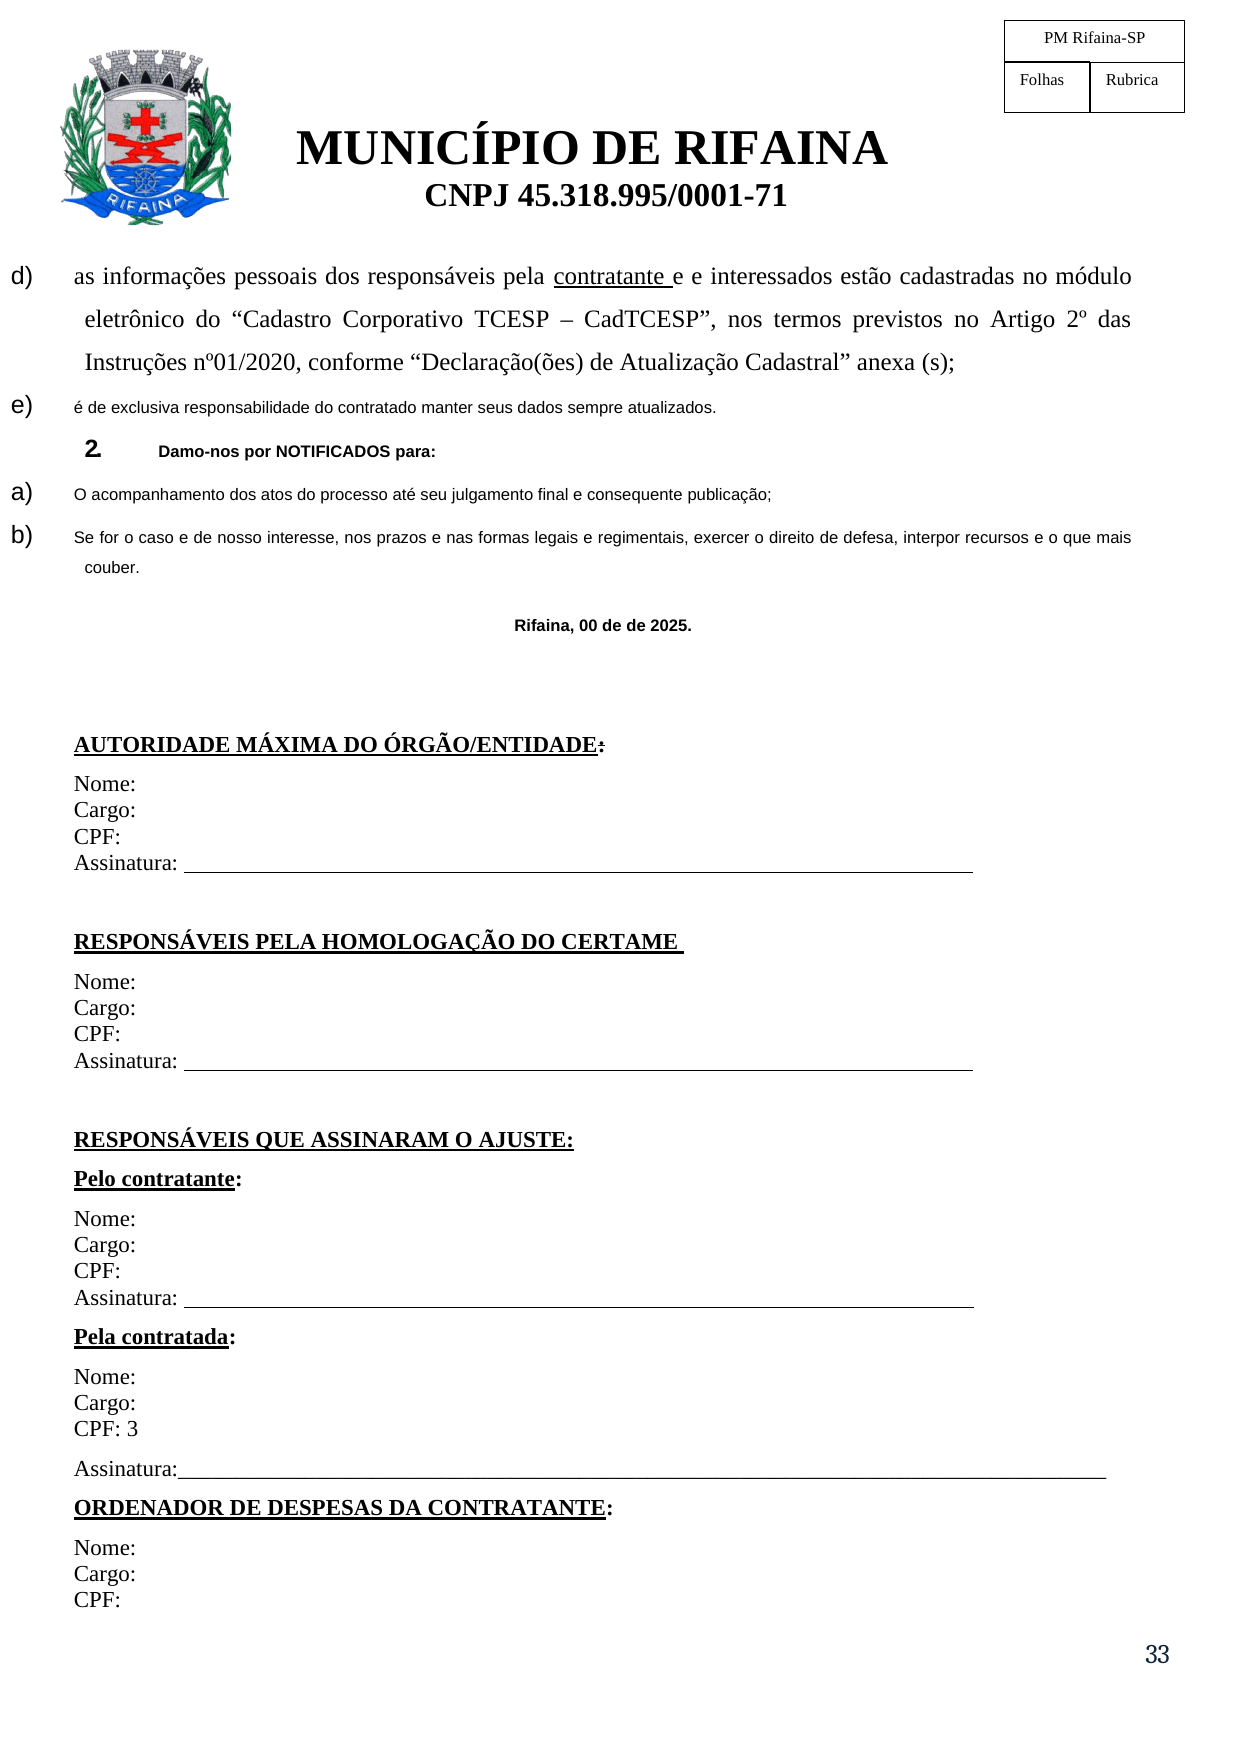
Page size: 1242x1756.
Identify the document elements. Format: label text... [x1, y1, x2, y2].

text Cargo: [74, 797, 1138, 823]
text RESPONSÁVEIS PELA HOMOLOGAÇÃO DO CERTAME [74, 928, 1132, 954]
picture [59, 47, 232, 226]
text Cargo: [74, 1560, 1138, 1587]
list O acompanhamento dos atos do processo até seu julgamento final e consequente publicação; [11, 477, 1132, 506]
text Pela contratada: [74, 1323, 1132, 1349]
list Se for o caso e de nosso interesse, nos prazos e nas formas legais e regimentais, exercer o direito de defesa, interpor recursos e o que mais couber. [11, 520, 1132, 577]
text Nome: [74, 1205, 1138, 1231]
text Pelo contratante: [74, 1165, 1132, 1192]
text Assinatura: [74, 1284, 1132, 1310]
text Nome: [74, 1363, 1138, 1389]
list Damo-nos por NOTIFICADOS para: [84, 434, 1132, 462]
list é de exclusiva responsabilidade do contratado manter seus dados sempre atualizados. [11, 391, 1132, 419]
text Cargo: [74, 1389, 1138, 1415]
text Nome: [74, 968, 1138, 994]
text Rifaina, 00 de de 2025. [74, 616, 1132, 635]
text Assinatura:_________________________________________________________________________________ [74, 1455, 1132, 1481]
text ORDENADOR DE DESPESAS DA CONTRATANTE: [74, 1494, 1132, 1521]
text Cargo: [74, 1231, 1138, 1257]
text Nome: [74, 1534, 1138, 1560]
text CPF: [74, 1257, 1138, 1284]
text CPF: [74, 1020, 1138, 1047]
text CPF: [74, 823, 1138, 849]
text CPF: 3 [74, 1415, 1132, 1442]
text AUTORIDADE MÁXIMA DO ÓRGÃO/ENTIDADE: [74, 731, 1132, 757]
text CPF: [74, 1587, 1138, 1613]
text Cargo: [74, 994, 1138, 1020]
text Nome: [74, 770, 1138, 797]
list as informações pessoais dos responsáveis pela contratante e e interessados estão cadastradas no módulo eletrônico do “Cadastro Corporativo TCESP – CadTCESP”, nos termos previstos no Artigo 2º das Instruções nº01/2020, conforme “Declaração(ões) de Atualização Cadastral” anexa (s); [11, 261, 1132, 376]
text Assinatura: [74, 849, 1132, 876]
text RESPONSÁVEIS QUE ASSINARAM O AJUSTE: [74, 1126, 1132, 1152]
text Assinatura: [74, 1047, 1132, 1073]
